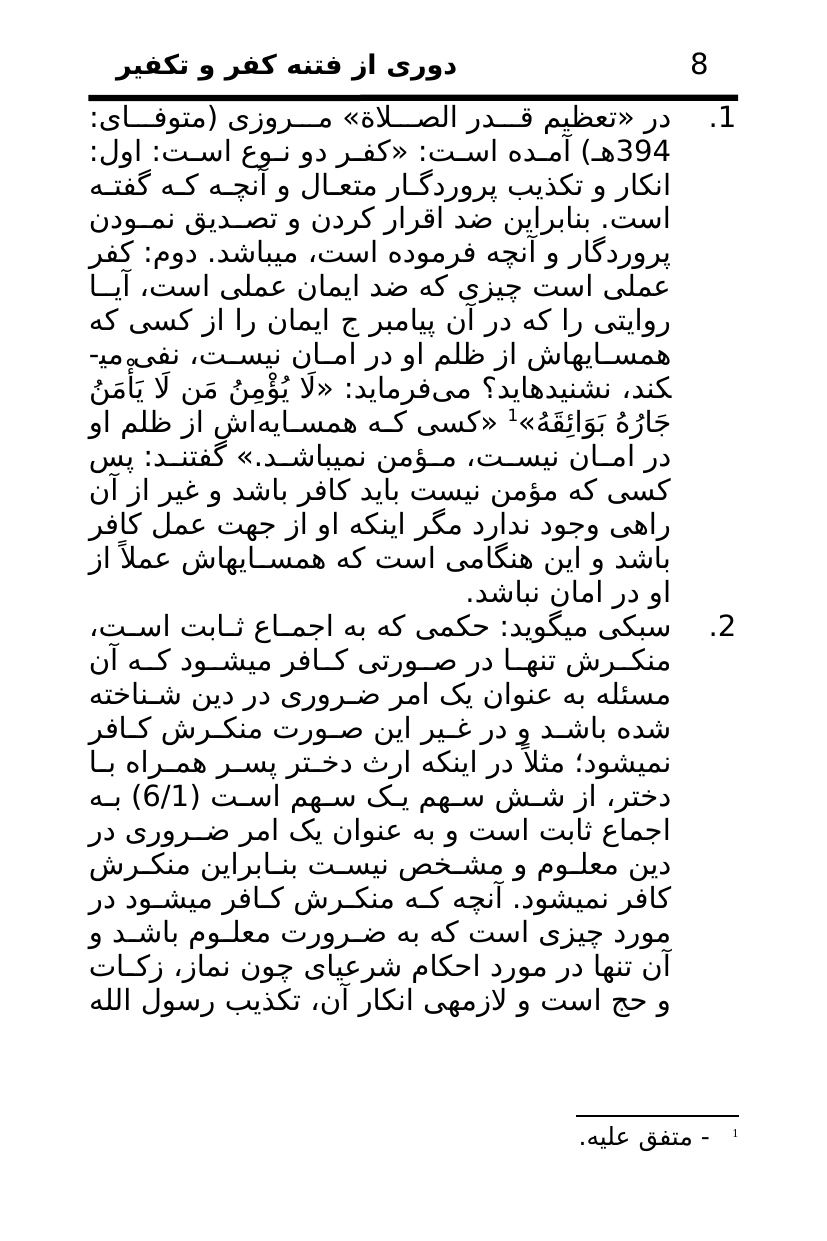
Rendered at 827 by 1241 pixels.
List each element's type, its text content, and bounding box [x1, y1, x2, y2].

list در «تعظیم قدر الصلاة» مروزی (متوفای: 394هـ) آمده است: «کفر دو نوع است: اول: انکار و تکذیب پروردگار متعال و آنچه که گفته است. بنابراین ضد اقرار کردن و تصدیق نمودن پروردگار و آنچه فرموده است، میباشد. دوم: کفر عملی است چیزی که ضد ایمان عملی است، آیا روایتی را که در آن پیامبر ج ایمان را از کسی که همسایهاش از ظلم او در امان نیست، نفی میکند، نشنیدهاید؟ می‌فرماید: «لَا يُؤْمِنُ مَن لَا يَأْمَنُ جَارُهُ بَوَائِقَهُ» «کسی که همسایه‌اش از ظلم او در امان نیست، مؤمن نمیباشد.» گفتند: پس کسی که مؤمن نیست باید کافر باشد و غیر از آن راهی وجود ندارد مگر اینکه او از جهت عمل کافر باشد و این هنگامی است که همسایهاش عملاً از او در امان نباشد. [89, 100, 708, 609]
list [89, 609, 708, 1017]
